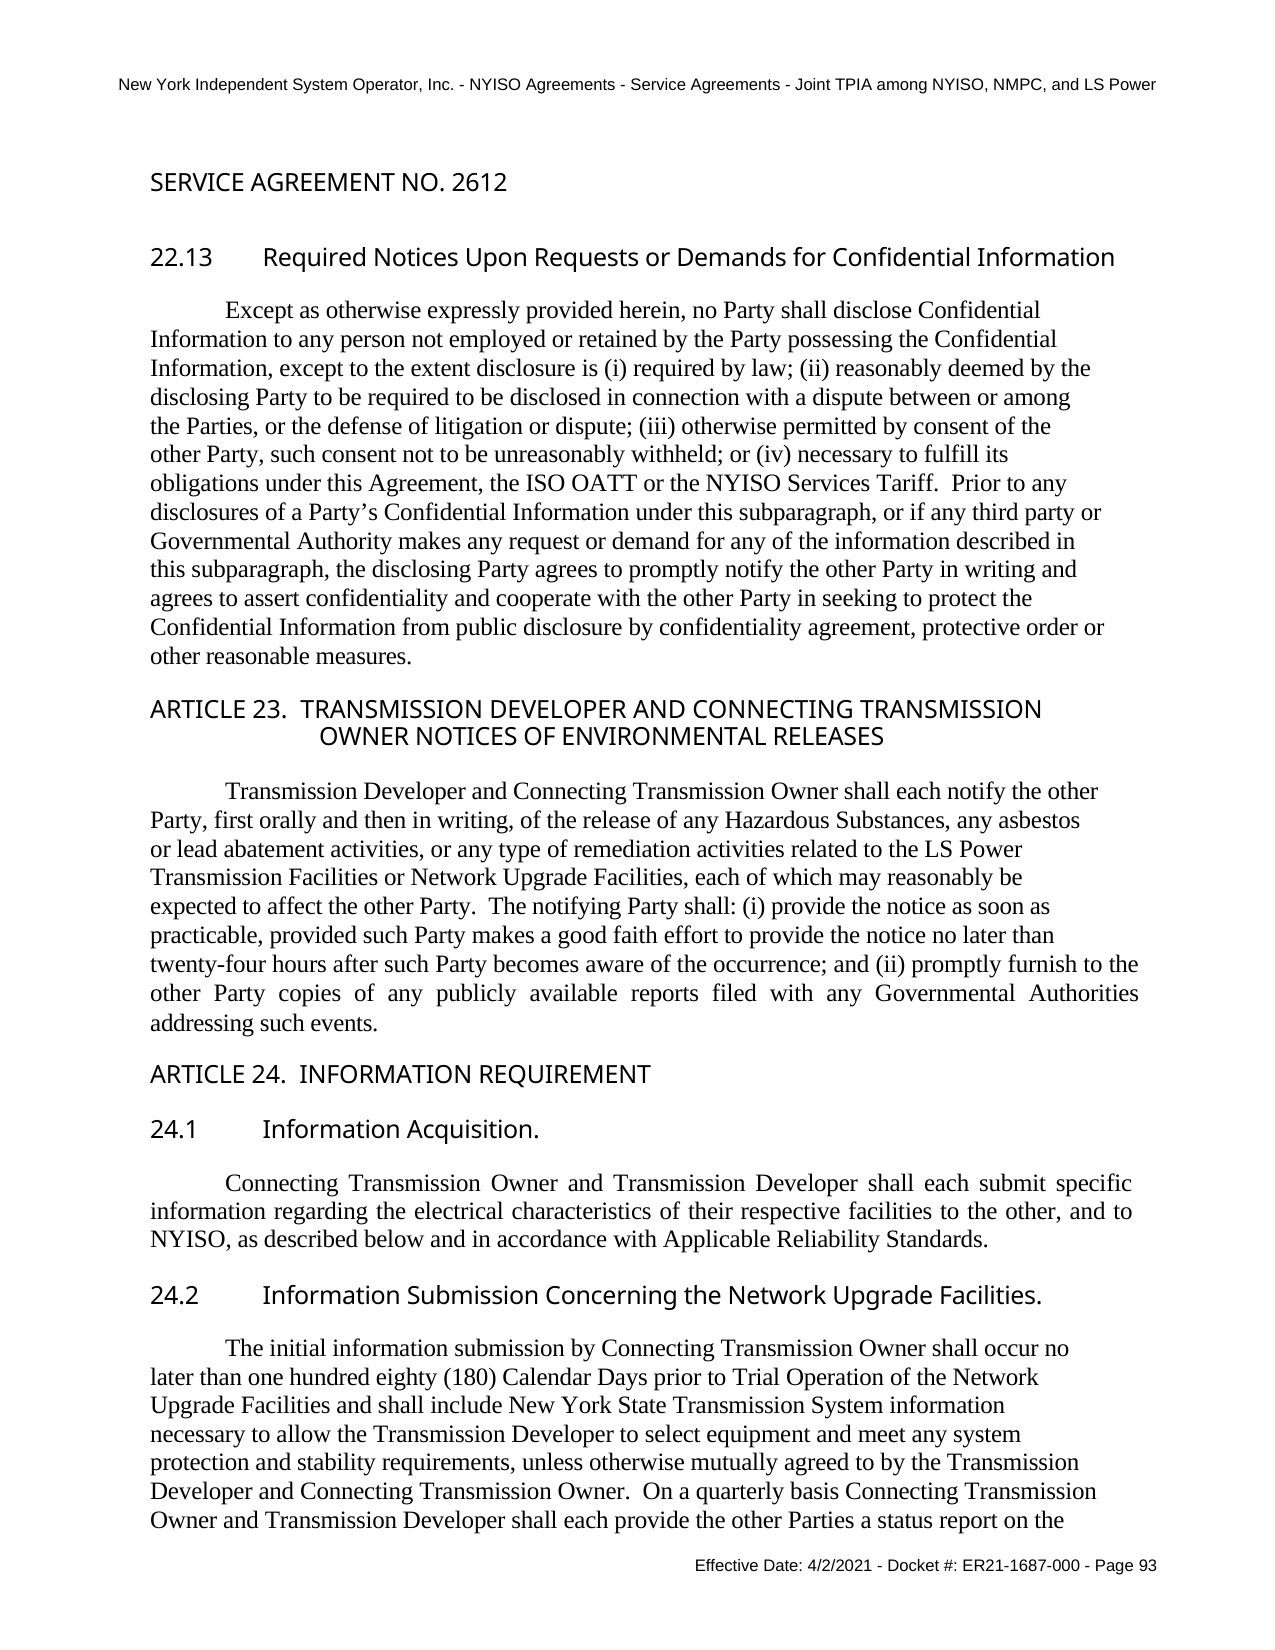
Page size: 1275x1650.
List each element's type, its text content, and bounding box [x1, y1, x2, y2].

text twenty-four hours after such Party becomes aware of the occurrence; and (ii) promptly furnish to the other Party copies of any publicly available reports filed with any Governmental Authorities addressing such events. [150, 949, 1139, 1037]
text Connecting Transmission Owner and Transmission Developer shall each submit specific information regarding the electrical characteristics of their respective facilities to the other, and to NYISO, as described below and in accordance with Applicable Reliability Standards. [150, 1169, 1133, 1253]
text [150, 1333, 1136, 1534]
text ARTICLE 24. INFORMATION REQUIREMENT [150, 1060, 1275, 1089]
text SERVICE AGREEMENT NO. 2612 [150, 168, 1275, 197]
text Information to any person not employed or retained by the Party possessing the Confidential [150, 324, 1275, 353]
text Transmission Developer and Connecting Transmission Owner shall each notify the other Party, first orally and then in writing, of the release of any Hazardous Substances, any asbestos or lead abatement activities, or any type of remediation activities related to the LS Power Transmission Facilities or Network Upgrade Facilities, each of which may reasonably be expected to affect the other Party. The notifying Party shall: (i) provide the notice as soon as [150, 777, 1136, 920]
text 22.13 Required Notices Upon Requests or Demands for Confidential Information [150, 243, 1275, 272]
text 24.2 Information Submission Concerning the Network Upgrade Facilities. [150, 1281, 1275, 1310]
text practicable, provided such Party makes a good faith effort to provide the notice no later than [150, 921, 1275, 949]
text 24.1 Information Acquisition. [150, 1116, 1275, 1145]
text ARTICLE 23. TRANSMISSION DEVELOPER AND CONNECTING TRANSMISSION OWNER NOTICES OF ENVIRONMENTAL RELEASES [150, 697, 1146, 751]
text Information, except to the extent disclosure is (i) required by law; (ii) reasonably deemed by the disclosing Party to be required to be disclosed in connection with a dispute between or among the Parties, or the defense of litigation or dispute; (iii) otherwise permitted by consent of the other Party, such consent not to be unreasonably withheld; or (iv) necessary to fulfill its obligations under this Agreement, the ISO OATT or the NYISO Services Tariff. Prior to any disclosures of a Party’s Confidential Information under this subparagraph, or if any third party or Governmental Authority makes any request or demand for any of the information described in this subparagraph, the disclosing Party agrees to promptly notify the other Party in writing and agrees to assert confidentiality and cooperate with the other Party in seeking to protect the Confidential Information from public disclosure by confidentiality agreement, protective order or other reasonable measures. [150, 354, 1145, 670]
text Except as otherwise expressly provided herein, no Party shall disclose Confidential [225, 295, 1275, 324]
